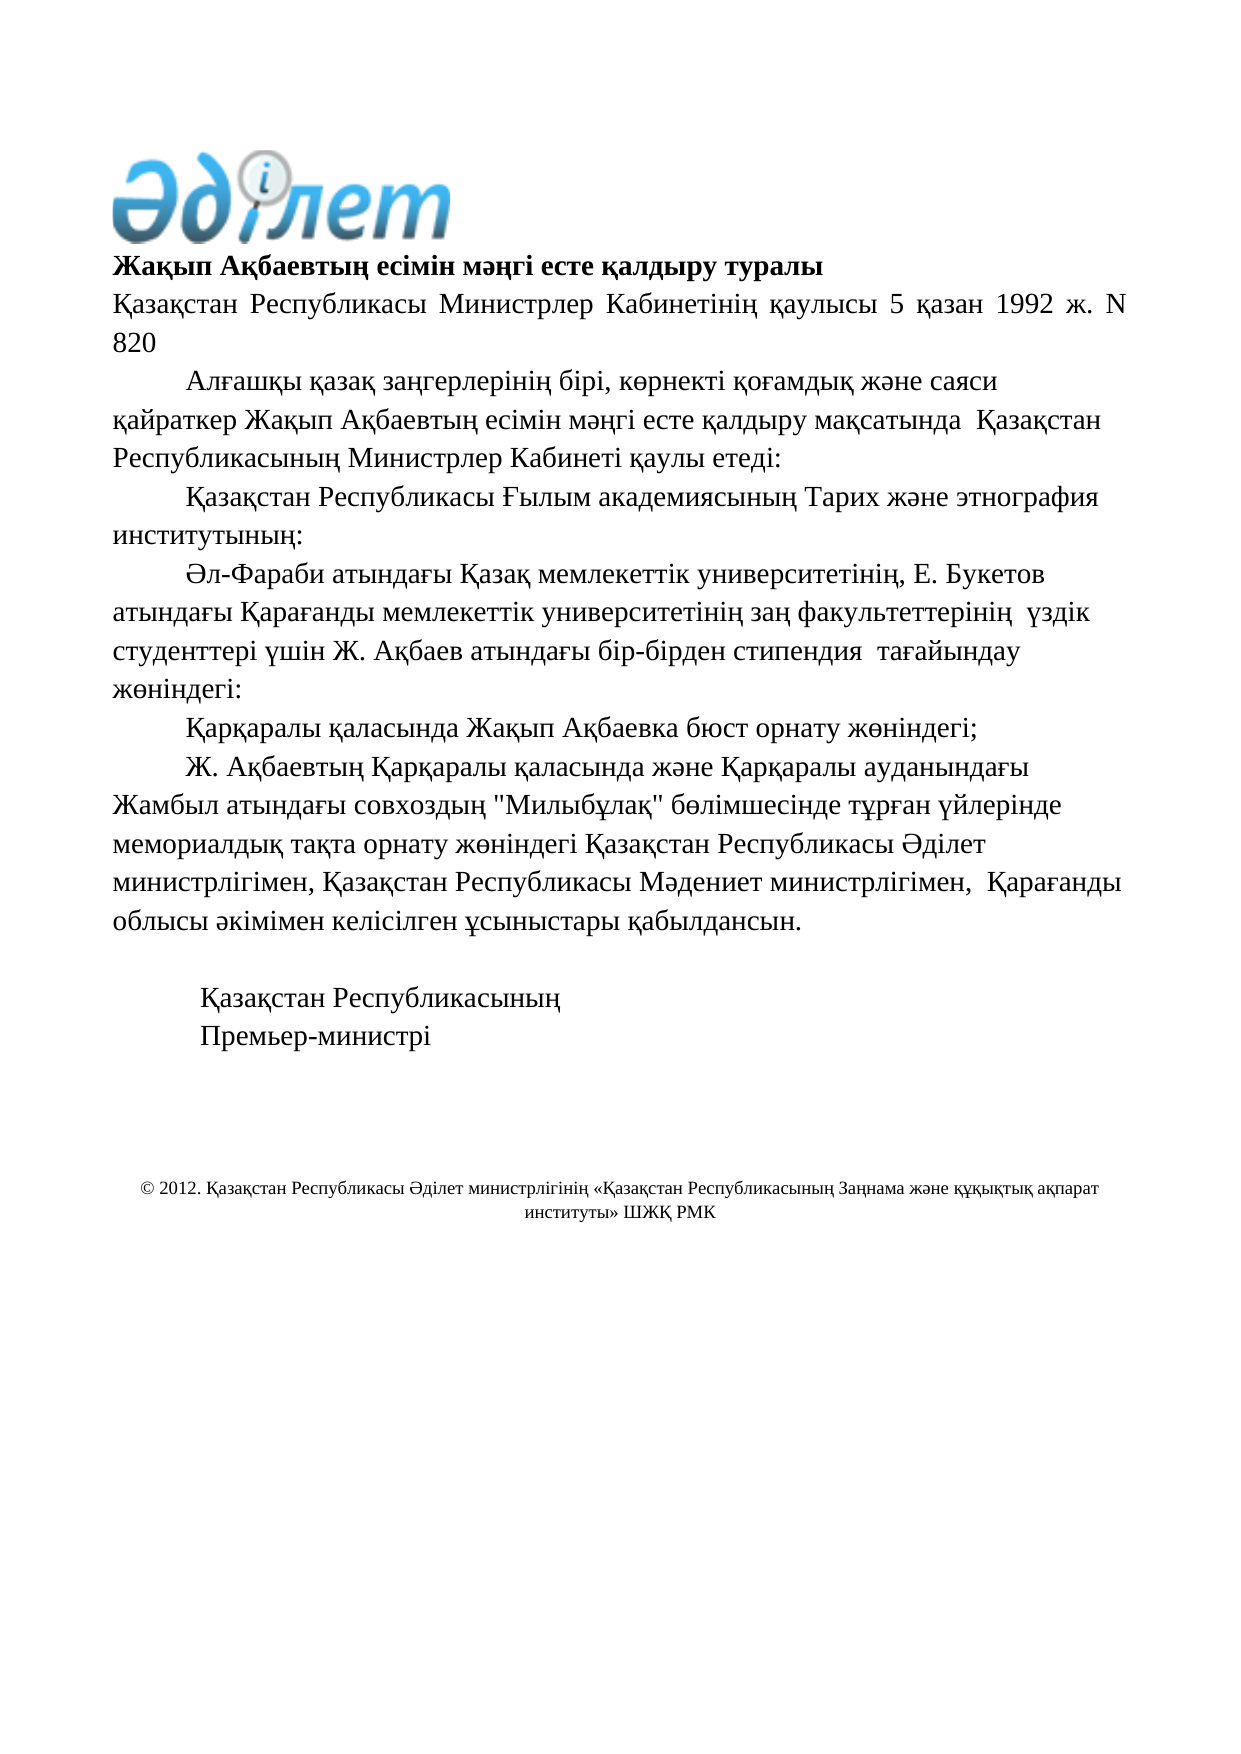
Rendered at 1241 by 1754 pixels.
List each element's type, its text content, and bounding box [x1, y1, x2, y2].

text Алғашқы қазақ заңгерлерiнiң бiрi, көрнектi қоғамдық және саяси қайраткер Жақып Ақбаевтың есiмiн мәңгi есте қалдыру мақсатында Қазақстан Республикасының Министрлер Кабинетi қаулы етедi: Қазақстан Республикасы Ғылым академиясының Тарих және этнография институтының: Әл-Фараби атындағы Қазақ мемлекеттiк университетiнiң, Е. Букетов атындағы Қарағанды мемлекеттiк университетiнiң заң факультеттерiнiң үздiк студенттерi үшiн Ж. Ақбаев атындағы бiр-бiрден стипендия тағайындау жөнiндегi: Қарқаралы қаласында Жақып Ақбаевка бюст орнату жөнiндегi; Ж. Ақбаевтың Қарқаралы қаласында және Қарқаралы ауданындағы Жамбыл атындағы совхоздың "Милыбұлақ" бөлiмшесiнде тұрған үйлерiнде мемориалдық тақта орнату жөнiндегi Қазақстан Республикасы Әдiлет министрлiгiмен, Қазақстан Республикасы Мәдениет министрлiгiмен, Қарағанды облысы әкiмiмен келiсiлген ұсыныстары қабылдансын. Қазақстан Республикасының Премьер-министрi [112, 363, 1128, 1082]
text Қазақстан Республикасы Министрлер Кабинетiнiң қаулысы 5 қазан 1992 ж. N 820 [112, 286, 1128, 358]
text © 2012. Қазақстан Республикасы Әділет министрлігінің «Қазақстан Республикасының Заңнама және құқықтық ақпарат институты» ШЖҚ РМК [112, 1177, 1128, 1223]
text Жақып Ақбаевтың есiмiн мәңгi есте қалдыру туралы [112, 248, 1128, 281]
picture [112, 150, 451, 244]
